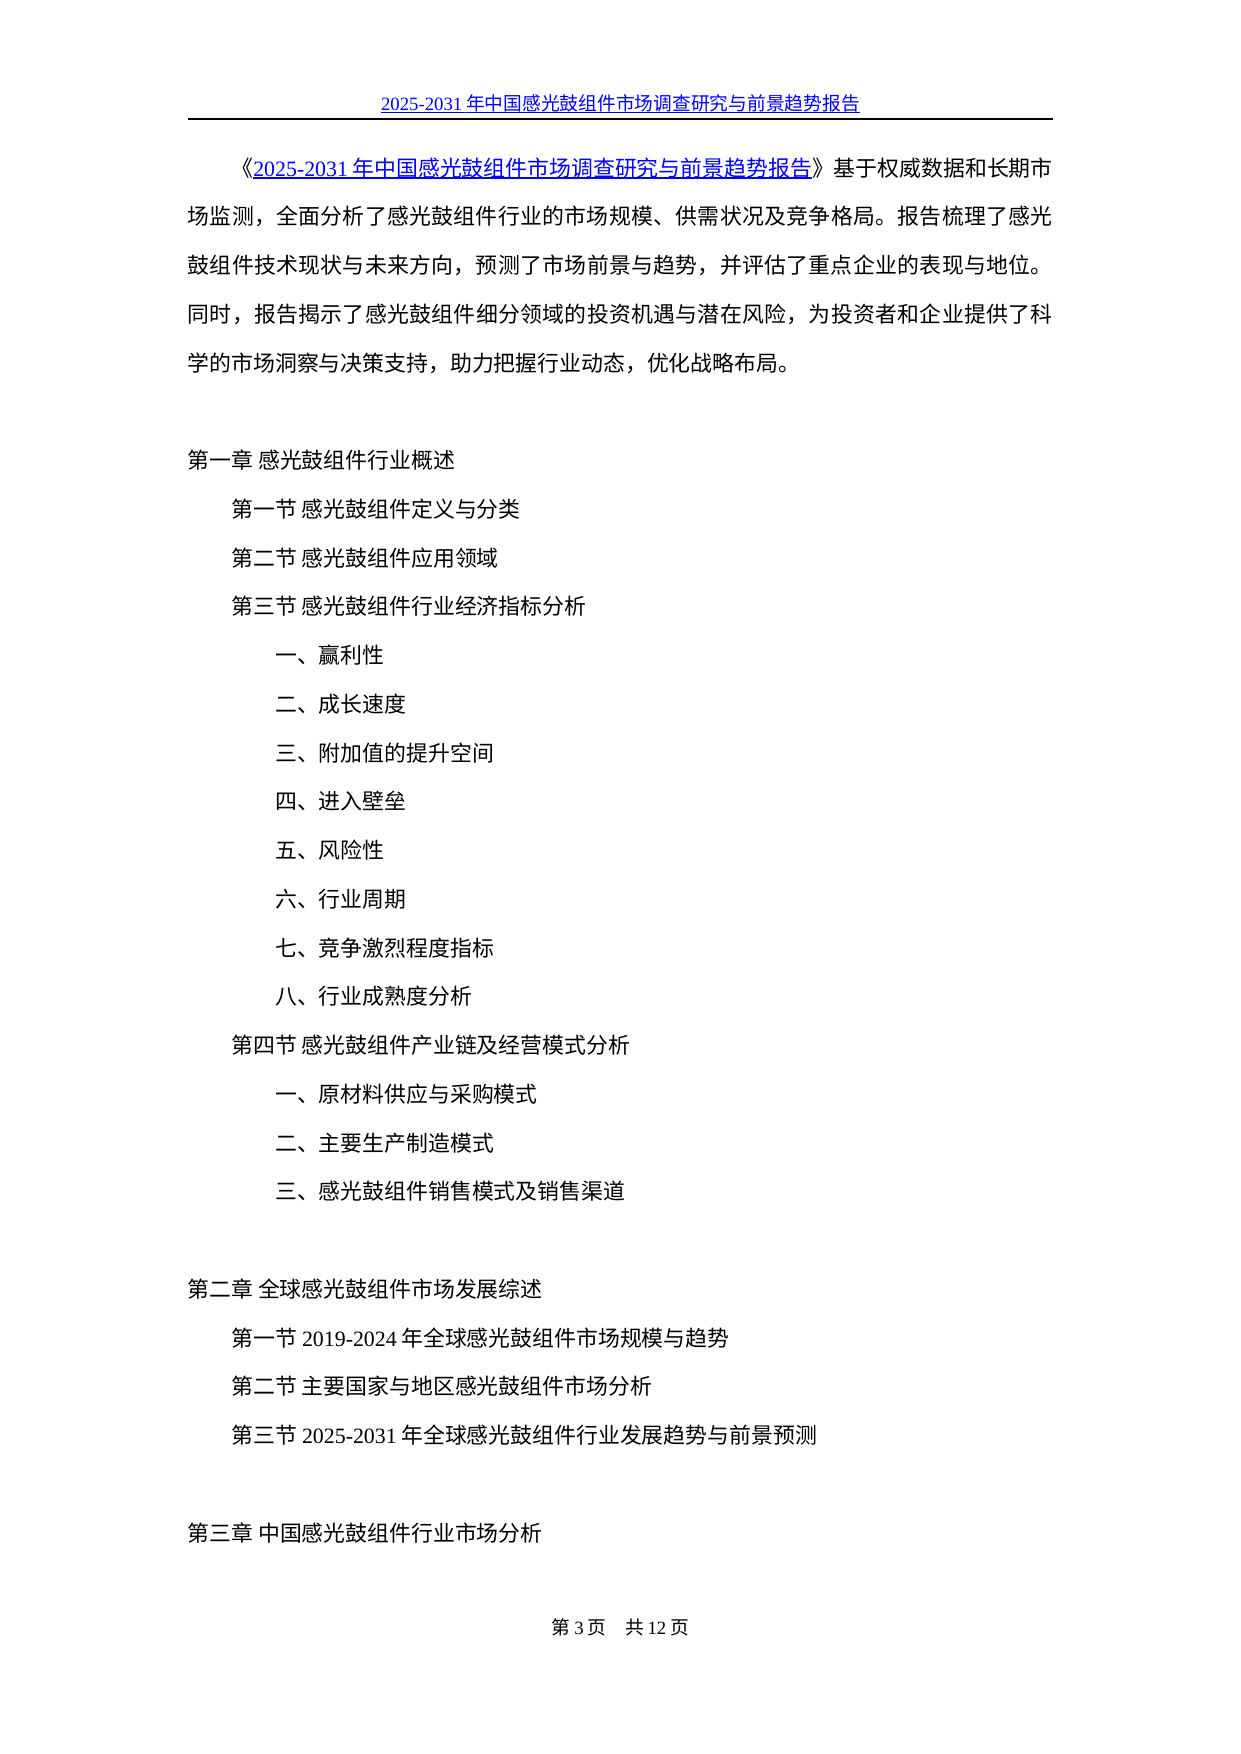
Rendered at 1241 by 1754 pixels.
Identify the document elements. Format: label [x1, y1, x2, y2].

text [187, 150, 1053, 1548]
